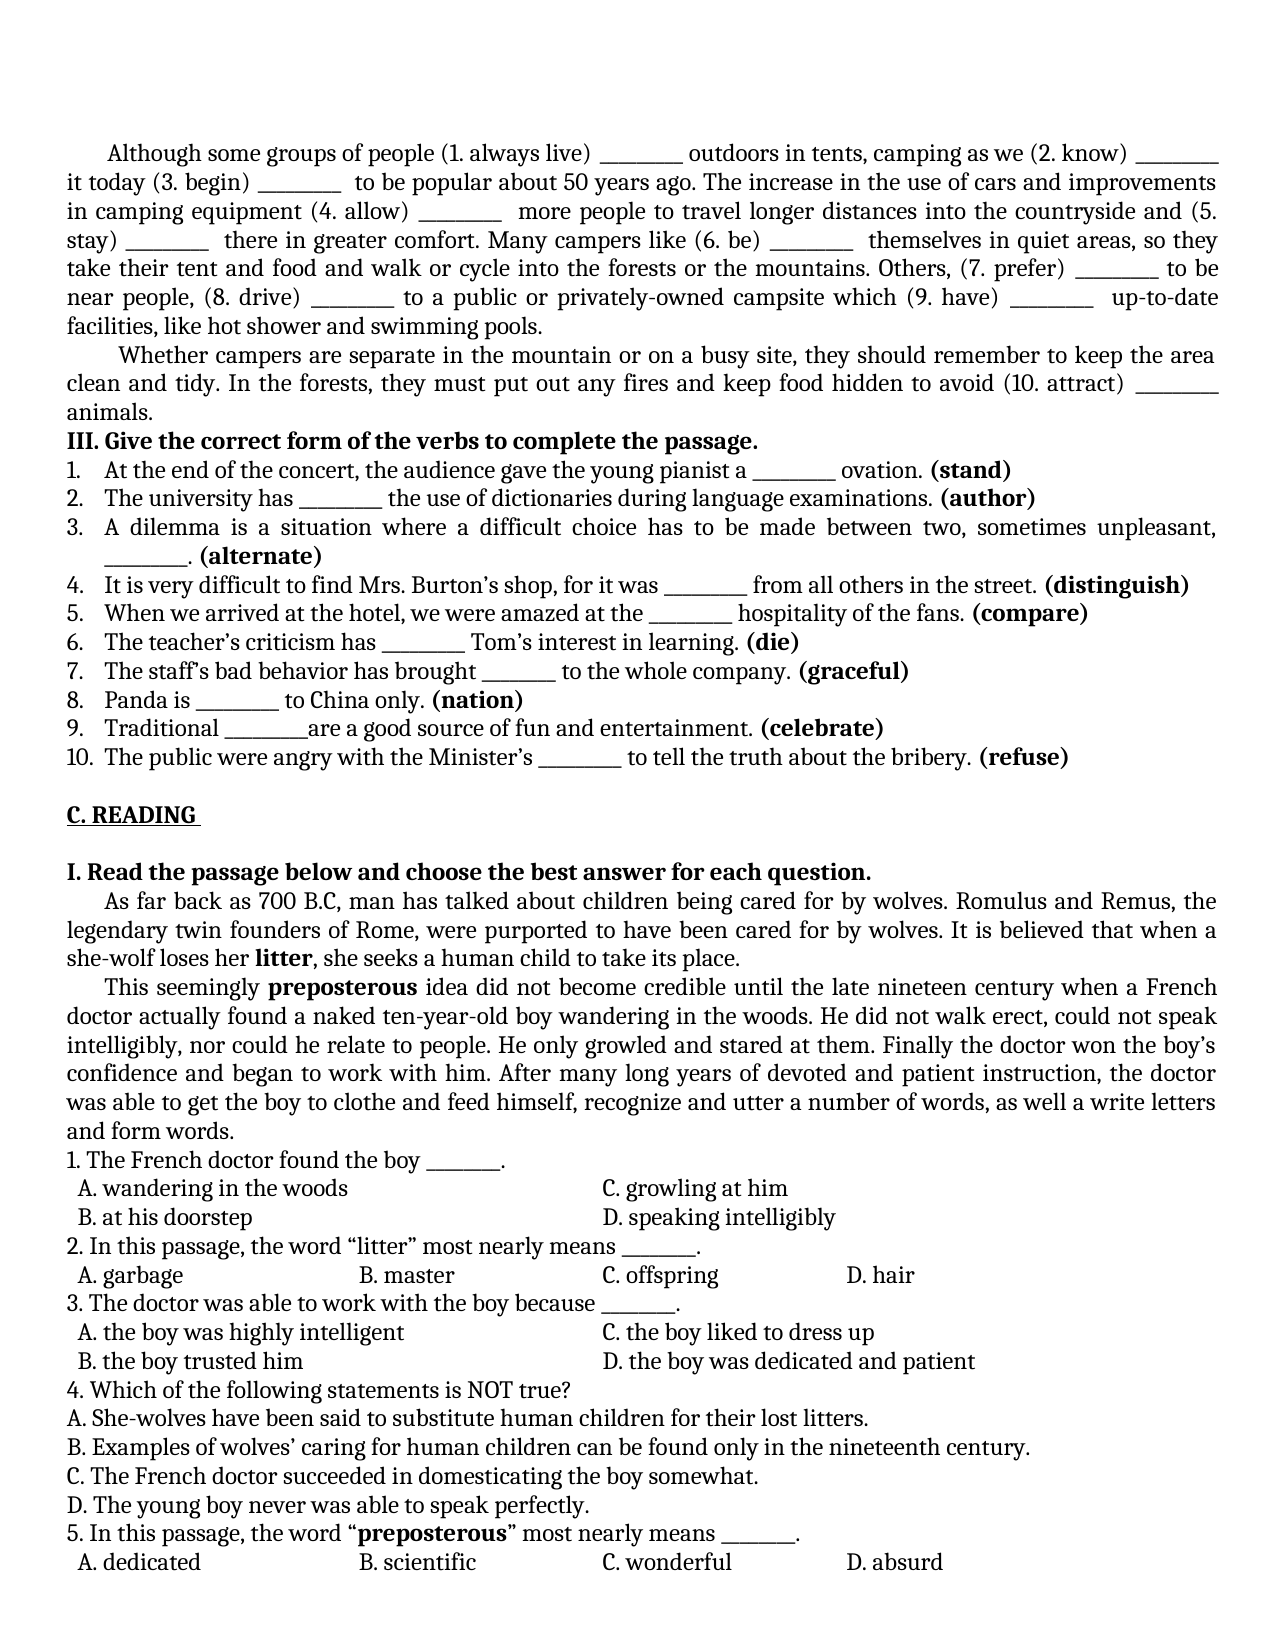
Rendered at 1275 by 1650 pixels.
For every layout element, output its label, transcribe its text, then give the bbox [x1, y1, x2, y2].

table_header D. hair [835, 1261, 1078, 1289]
text III. Give the correct form of the verbs to complete the passage. [67, 427, 1219, 456]
list When we arrived at the hotel, we were amazed at the _________ hospitality of the fans. (compare) [67, 599, 1219, 628]
text D. The young boy never was able to speak perfectly. [67, 1491, 1219, 1519]
table_header A. wandering in the woods B. at his doorstep [66, 1174, 591, 1232]
text 5. In this passage, the word “preposterous” most nearly means ________. [67, 1519, 1219, 1548]
list Panda is _________ to China only. (nation) [67, 686, 1219, 714]
table_header A. garbage [66, 1261, 347, 1289]
table_header C. wonderful [591, 1548, 835, 1577]
text I. Read the passage below and choose the best answer for each question. [67, 858, 1219, 887]
table_header C. offspring [591, 1261, 835, 1289]
list A dilemma is a situation where a difficult choice has to be made between two, sometimes unpleasant, _________. (alternate) [67, 513, 1219, 571]
text 1. The French doctor found the boy ________. [67, 1146, 1219, 1174]
list Traditional _________are a good source of fun and entertainment. (celebrate) [67, 714, 1219, 743]
list The public were angry with the Minister’s _________ to tell the truth about the bribery. (refuse) [67, 743, 1219, 772]
table_header A. the boy was highly intelligent B. the boy trusted him [66, 1318, 591, 1376]
text This seemingly preposterous idea did not become credible until the late nineteen century when a French doctor actually found a naked ten-year-old boy wandering in the woods. He did not walk erect, could not speak intelligibly, nor could he relate to people. He only growled and stared at them. Finally the doctor won the boy’s confidence and began to work with him. After many long years of devoted and patient instruction, the doctor was able to get the boy to clothe and feed himself, recognize and utter a number of words, as well a write letters and form words. [67, 973, 1219, 1146]
list The teacher’s criticism has _________ Tom’s interest in learning. (die) [67, 628, 1219, 657]
table_header B. master [347, 1261, 591, 1289]
list The staff’s bad behavior has brought ________ to the whole company. (graceful) [67, 657, 1219, 686]
text C. READING [67, 801, 1219, 829]
table_header C. growling at him D. speaking intelligibly [591, 1174, 1078, 1232]
text C. The French doctor succeeded in domesticating the boy somewhat. [67, 1462, 1219, 1491]
text Although some groups of people (1. always live) _________ outdoors in tents, camping as we (2. know) _________ it today (3. begin) _________ to be popular about 50 years ago. The increase in the use of cars and improvements in camping equipment (4. allow) _________ more people to travel longer distances into the countryside and (5. stay) _________ there in greater comfort. Many campers like (6. be) _________ themselves in quiet areas, so they take their tent and food and walk or cycle into the forests or the mountains. Others, (7. prefer) _________ to be near people, (8. drive) _________ to a public or privately-owned campsite which (9. have) _________ up-to-date facilities, like hot shower and swimming pools. [67, 139, 1219, 341]
text B. Examples of wolves’ caring for human children can be found only in the nineteenth century. [67, 1433, 1219, 1462]
text 4. Which of the following statements is NOT true? [67, 1376, 1219, 1404]
list At the end of the concert, the audience gave the young pianist a _________ ovation. (stand) [67, 456, 1219, 484]
text Whether campers are separate in the mountain or on a busy site, they should remember to keep the area clean and tidy. In the forests, they must put out any fires and keep food hidden to avoid (10. attract) _________ animals. [67, 341, 1219, 427]
list The university has _________ the use of dictionaries during language examinations. (author) [67, 484, 1219, 513]
table_header A. dedicated [66, 1548, 347, 1577]
table_header C. the boy liked to dress up D. the boy was dedicated and patient [591, 1318, 1078, 1376]
text 2. In this passage, the word “litter” most nearly means ________. [67, 1232, 1219, 1261]
table_header B. scientific [347, 1548, 591, 1577]
text 3. The doctor was able to work with the boy because ________. [67, 1289, 1219, 1318]
list It is very difficult to find Mrs. Burton’s shop, for it was _________ from all others in the street. (distinguish) [67, 571, 1219, 599]
text As far back as 700 B.C, man has talked about children being cared for by wolves. Romulus and Remus, the legendary twin founders of Rome, were purported to have been cared for by wolves. It is believed that when a she-wolf loses her litter, she seeks a human child to take its place. [67, 887, 1219, 973]
table_header D. absurd [835, 1548, 1078, 1577]
text A. She-wolves have been said to substitute human children for their lost litters. [67, 1404, 1219, 1433]
